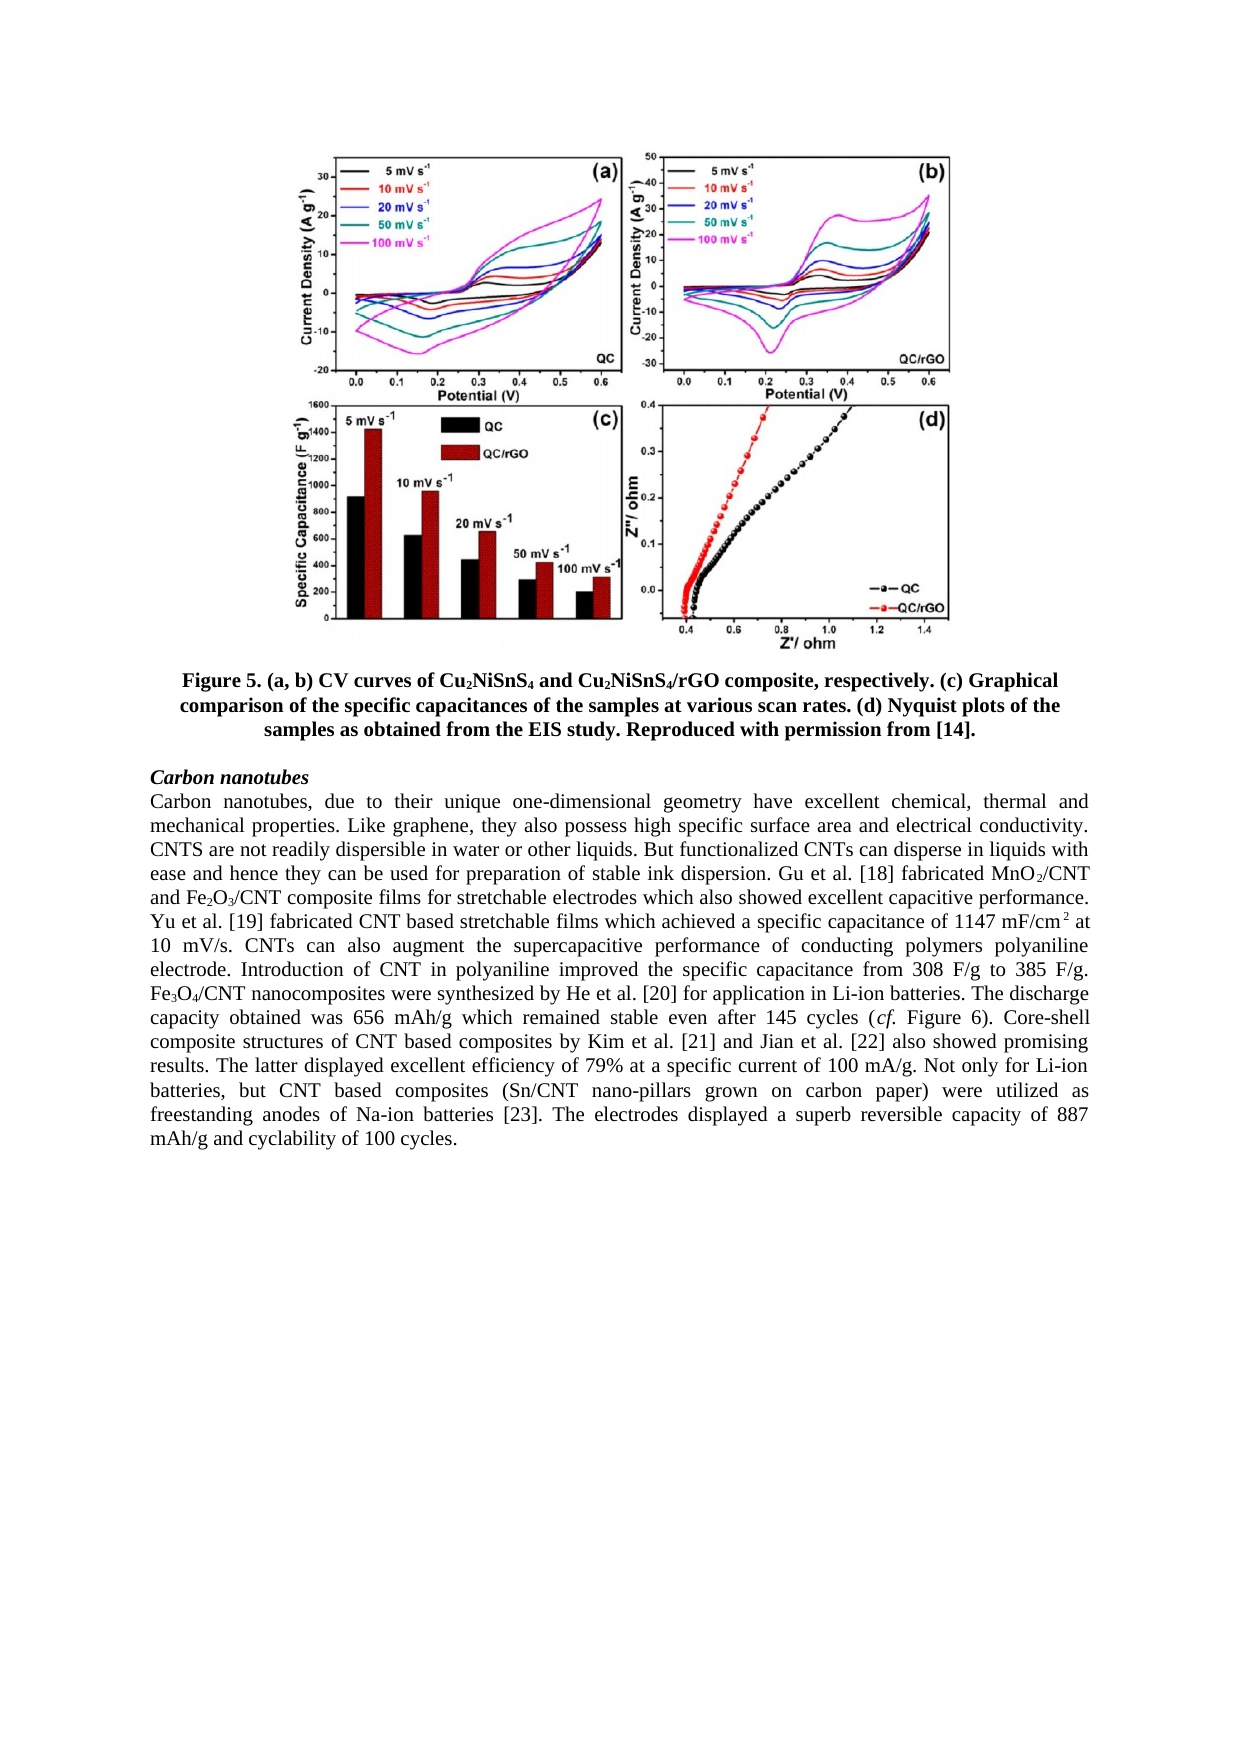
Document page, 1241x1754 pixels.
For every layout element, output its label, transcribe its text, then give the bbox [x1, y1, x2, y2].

text Figure 5. (a, b) CV curves of Cu2NiSnS4 and Cu2NiSnS4/rGO composite, respectively. (c) Graphical comparison of the specific capacitances of the samples at various scan rates. (d) Nyquist plots of the samples as obtained from the EIS study. Reproduced with permission from [14]. [150, 668, 1090, 741]
text Carbon nanotubes [150, 765, 1090, 789]
picture [287, 150, 953, 655]
text Carbon nanotubes, due to their unique one-dimensional geometry have excellent chemical, thermal and mechanical properties. Like graphene, they also possess high specific surface area and electrical conductivity. CNTS are not readily dispersible in water or other liquids. But functionalized CNTs can disperse in liquids with ease and hence they can be used for preparation of stable ink dispersion. Gu et al. [18] fabricated MnO2/CNT and Fe2O3/CNT composite films for stretchable electrodes which also showed excellent capacitive performance. Yu et al. [19] fabricated CNT based stretchable films which achieved a specific capacitance of 1147 mF/cm2 at 10 mV/s. CNTs can also augment the supercapacitive performance of conducting polymers polyaniline electrode. Introduction of CNT in polyaniline improved the specific capacitance from 308 F/g to 385 F/g. Fe3O4/CNT nanocomposites were synthesized by He et al. [20] for application in Li-ion batteries. The discharge capacity obtained was 656 mAh/g which remained stable even after 145 cycles (cf. Figure 6). Core-shell composite structures of CNT based composites by Kim et al. [21] and Jian et al. [22] also showed promising results. The latter displayed excellent efficiency of 79% at a specific current of 100 mA/g. Not only for Li-ion batteries, but CNT based composites (Sn/CNT nano-pillars grown on carbon paper) were utilized as freestanding anodes of Na-ion batteries [23]. The electrodes displayed a superb reversible capacity of 887 mAh/g and cyclability of 100 cycles. [150, 789, 1090, 1150]
